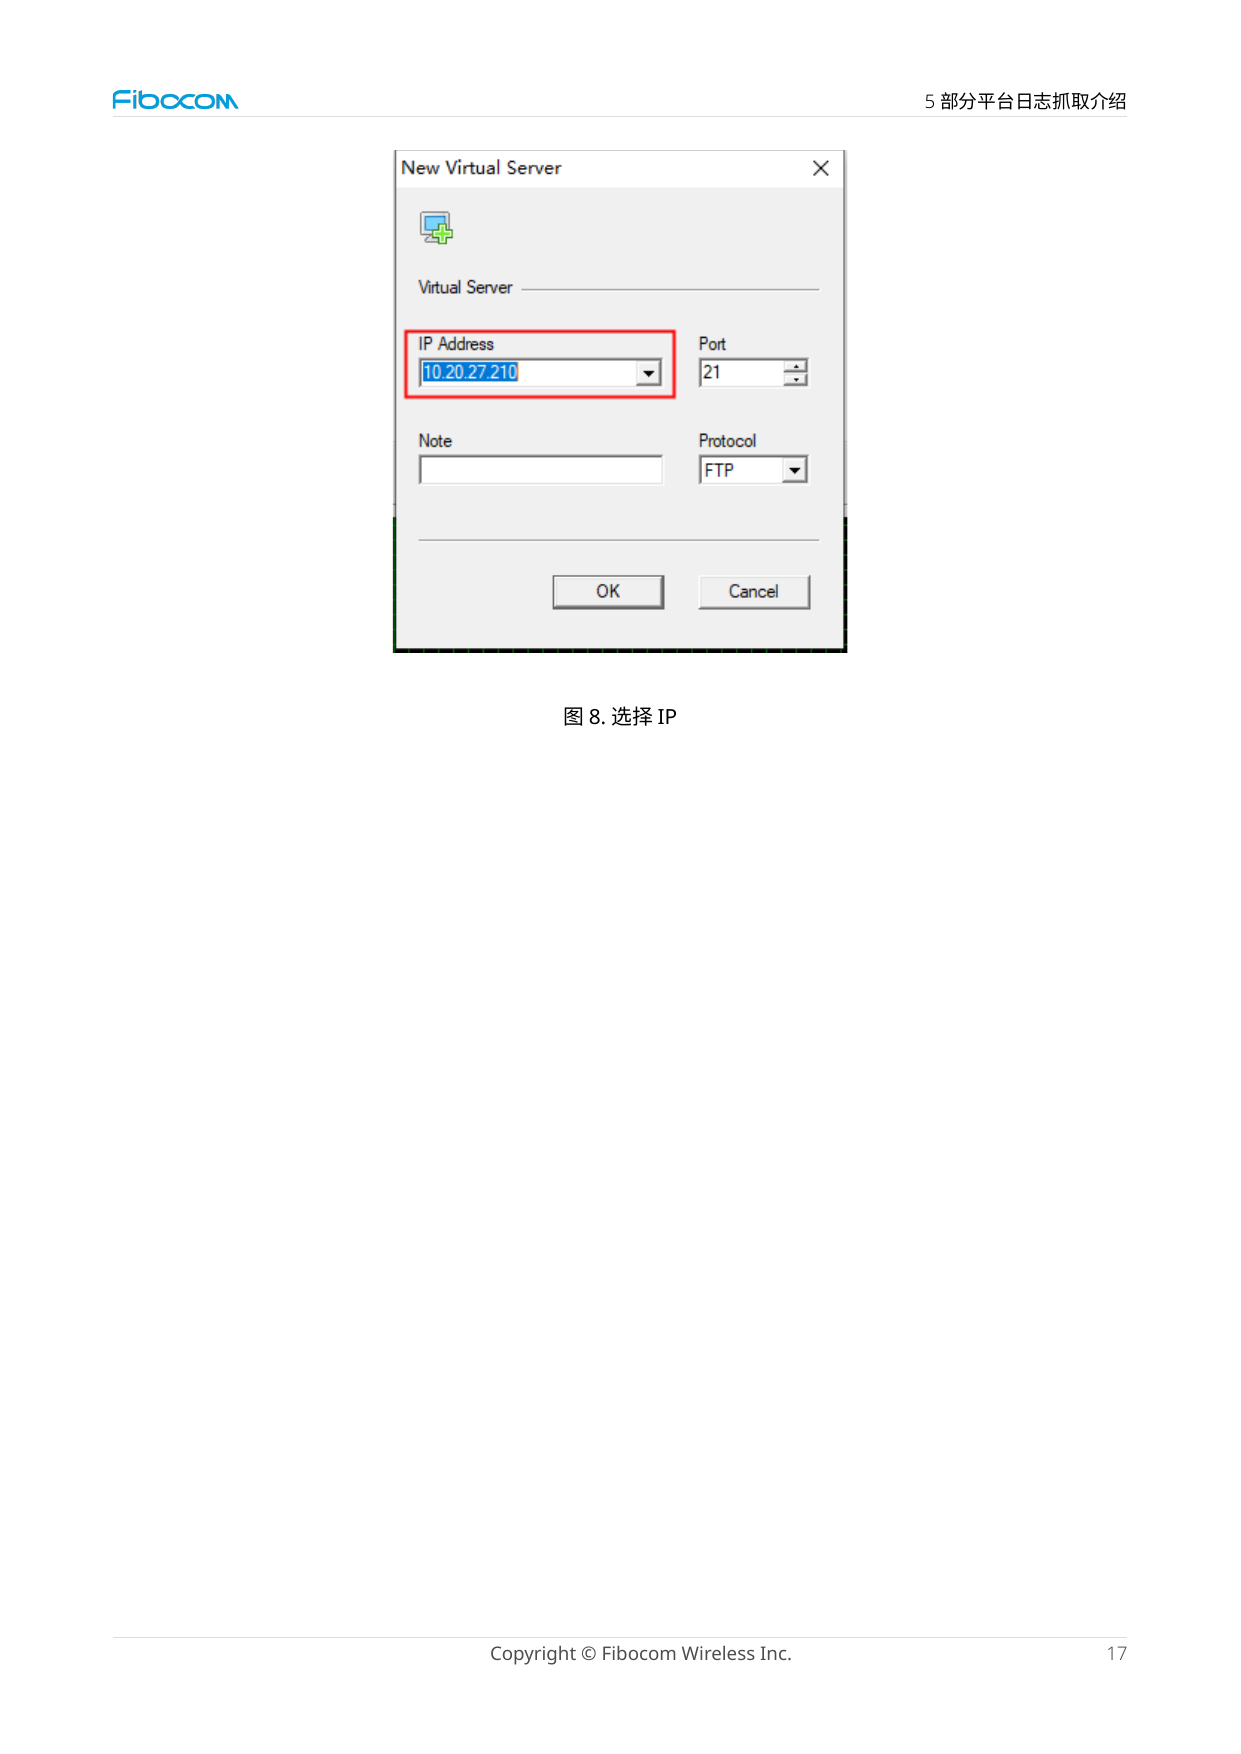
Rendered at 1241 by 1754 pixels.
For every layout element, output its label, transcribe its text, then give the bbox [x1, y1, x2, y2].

text 图8. 选择IP [113, 694, 1127, 732]
picture [116, 90, 142, 109]
picture [392, 150, 848, 653]
picture [198, 98, 211, 105]
picture [143, 90, 239, 109]
picture [183, 97, 195, 106]
picture [164, 98, 177, 105]
picture [143, 98, 155, 105]
